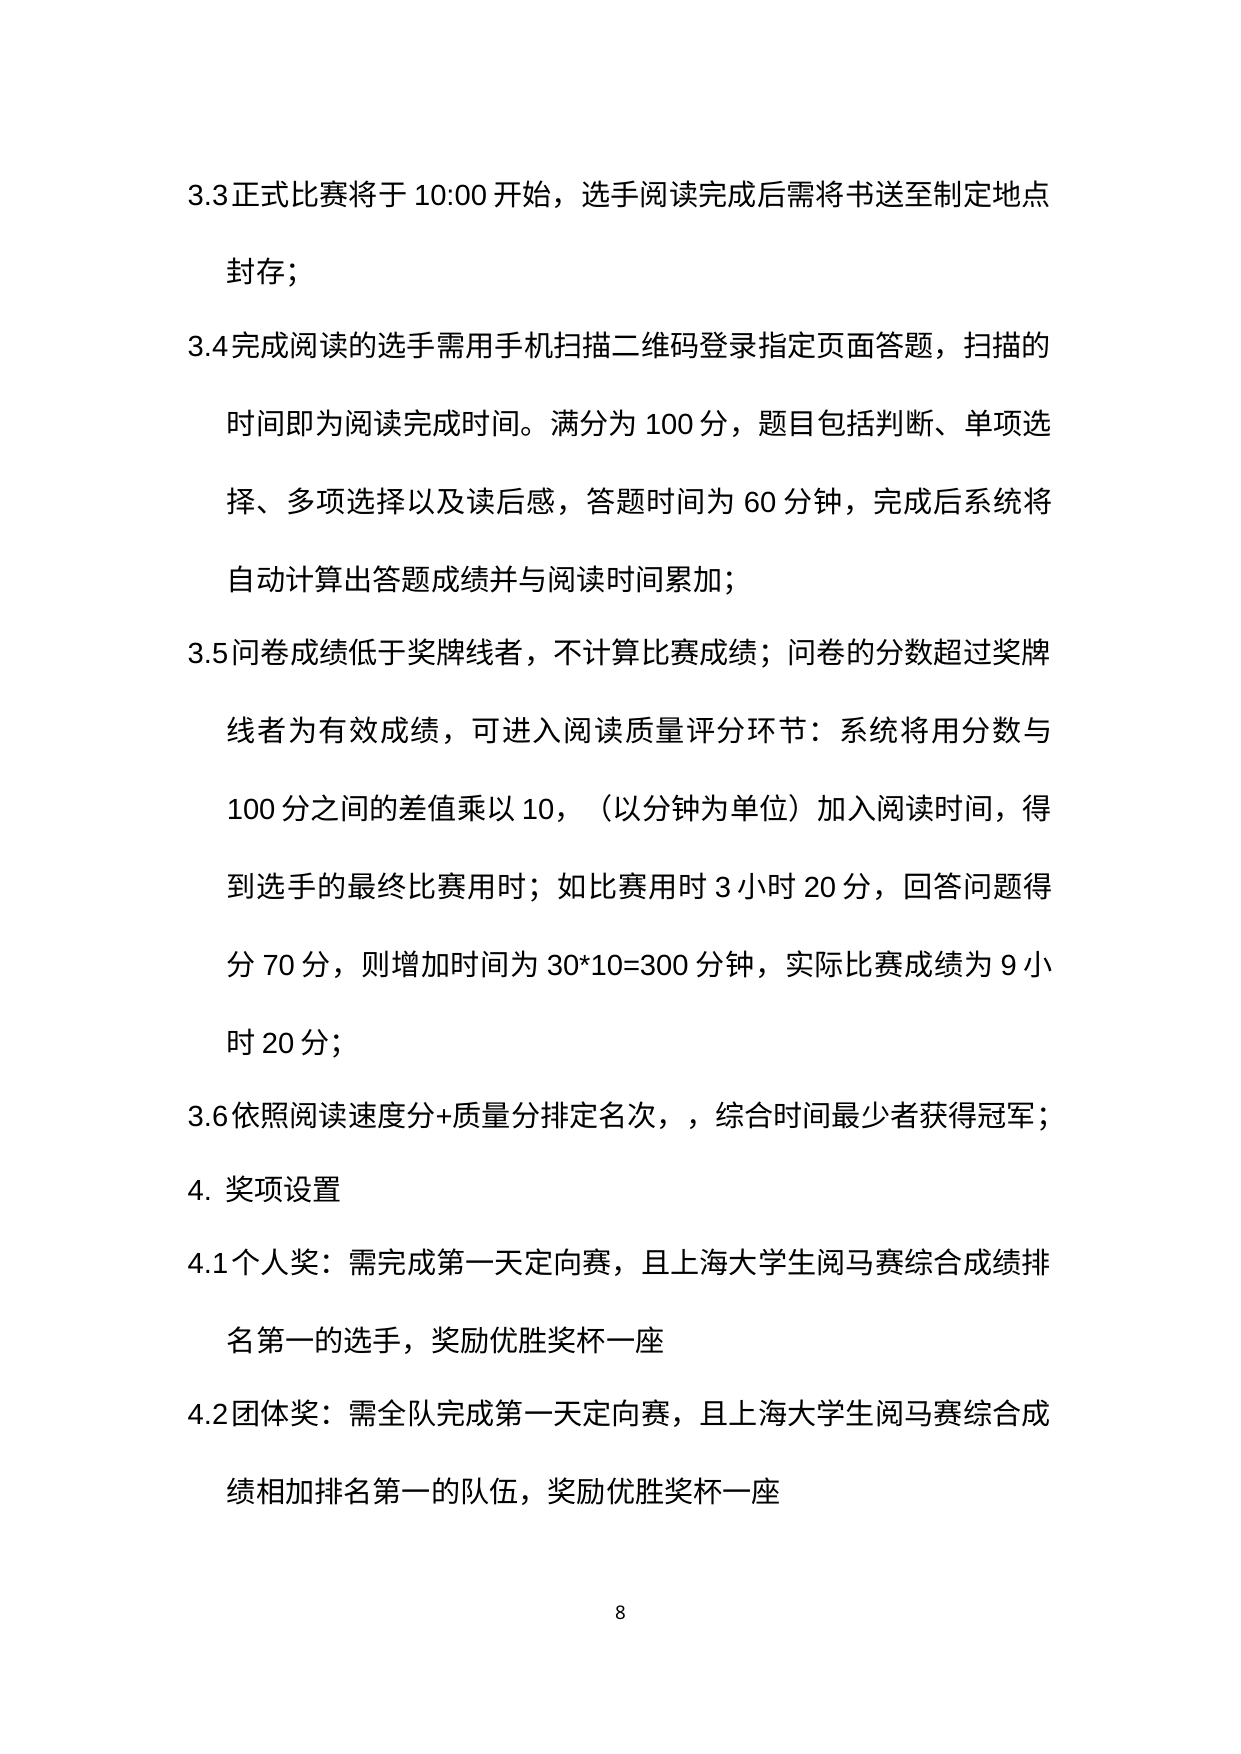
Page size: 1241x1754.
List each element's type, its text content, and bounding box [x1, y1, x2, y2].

list 团体奖：需全队完成第一天定向赛，且上海大学生阅马赛综合成绩相加排名第一的队伍，奖励优胜奖杯一座 [187, 1379, 1053, 1522]
list 问卷成绩低于奖牌线者，不计算比赛成绩；问卷的分数超过奖牌线者为有效成绩，可进入阅读质量评分环节：系统将用分数与100分之间的差值乘以10，（以分钟为单位）加入阅读时间，得到选手的最终比赛用时；如比赛用时3小时20分，回答问题得分70分，则增加时间为30*10=300分钟，实际比赛成绩为9小时20分； [187, 618, 1053, 1073]
list 依照阅读速度分+质量分排定名次，，综合时间最少者获得冠军； [187, 1081, 1053, 1146]
list 个人奖：需完成第一天定向赛，且上海大学生阅马赛综合成绩排名第一的选手，奖励优胜奖杯一座 [187, 1228, 1053, 1371]
list 奖项设置 [187, 1155, 1053, 1220]
list 完成阅读的选手需用手机扫描二维码登录指定页面答题，扫描的时间即为阅读完成时间。满分为100分，题目包括判断、单项选择、多项选择以及读后感，答题时间为60分钟，完成后系统将自动计算出答题成绩并与阅读时间累加； [187, 311, 1053, 610]
list 正式比赛将于10:00开始，选手阅读完成后需将书送至制定地点封存； [187, 160, 1053, 303]
